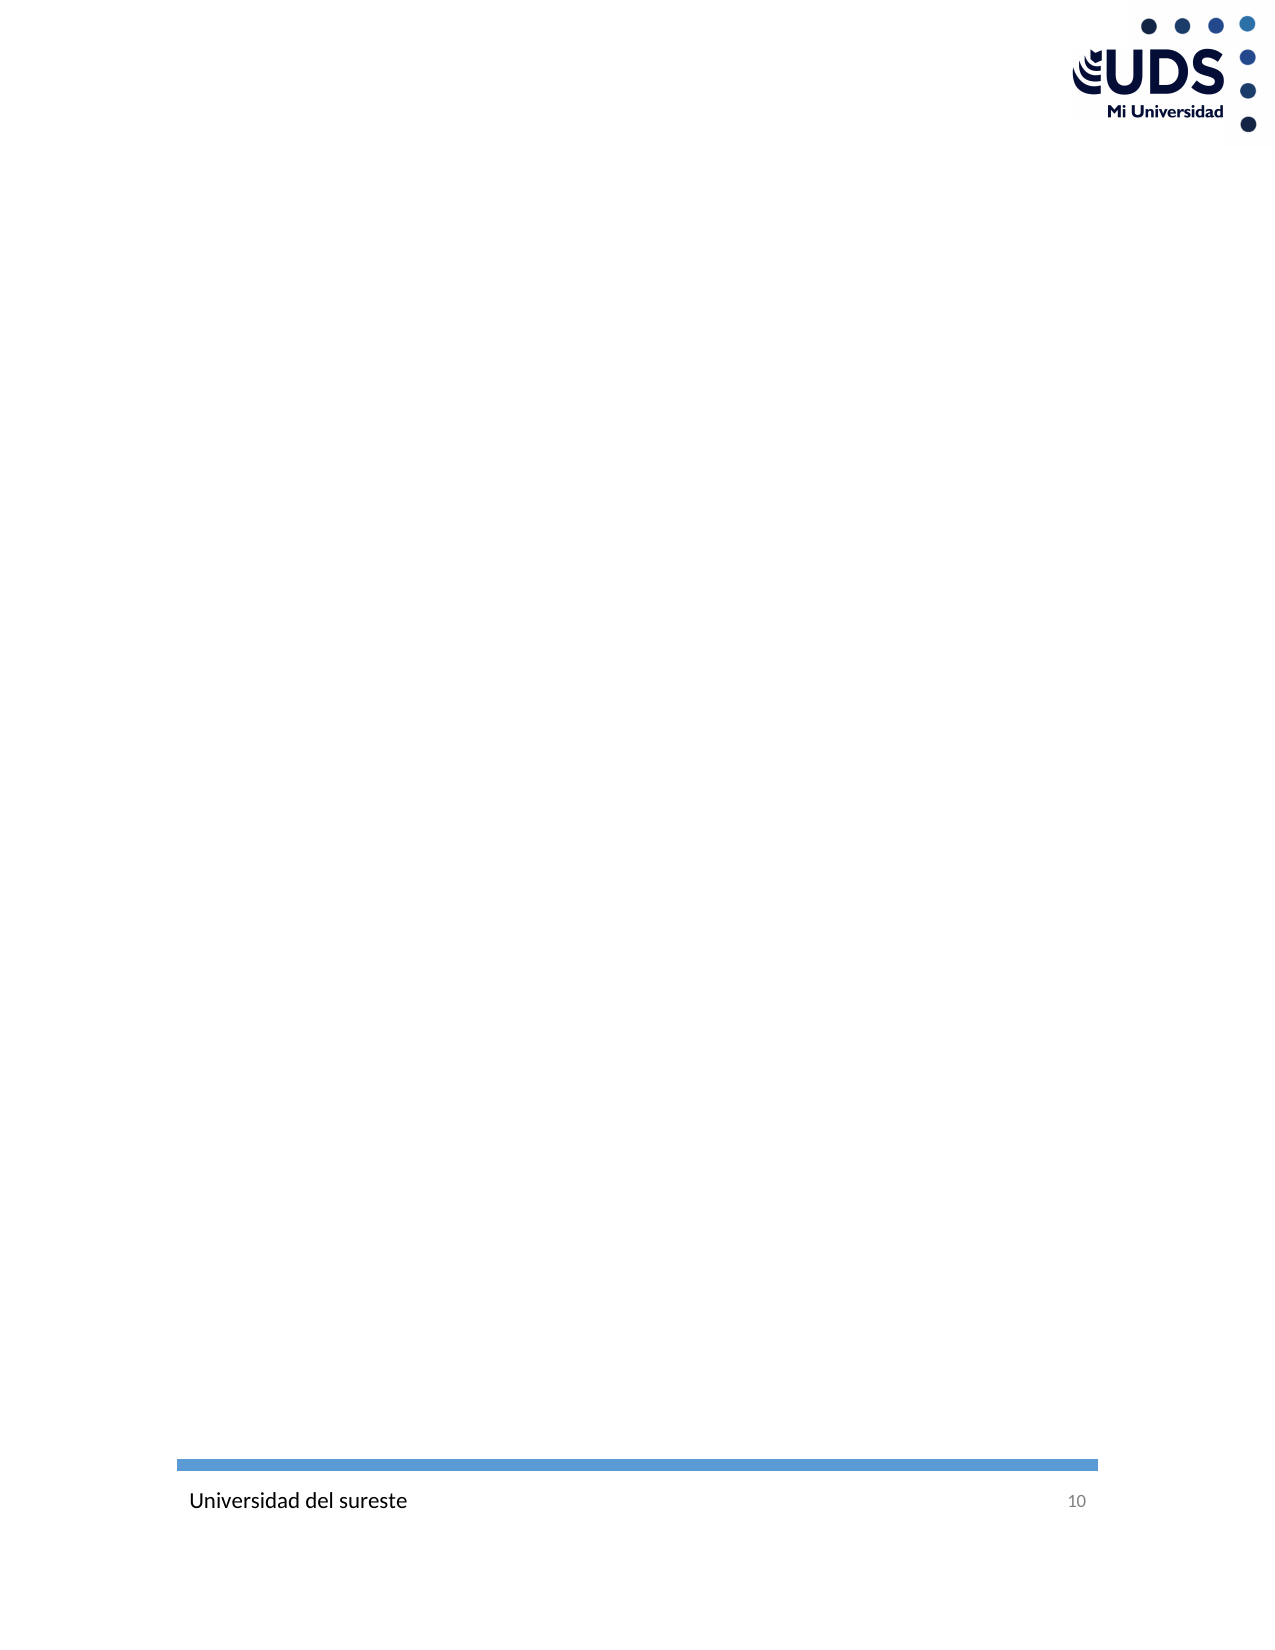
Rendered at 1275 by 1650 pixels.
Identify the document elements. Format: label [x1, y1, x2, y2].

picture [1071, 2, 1272, 146]
